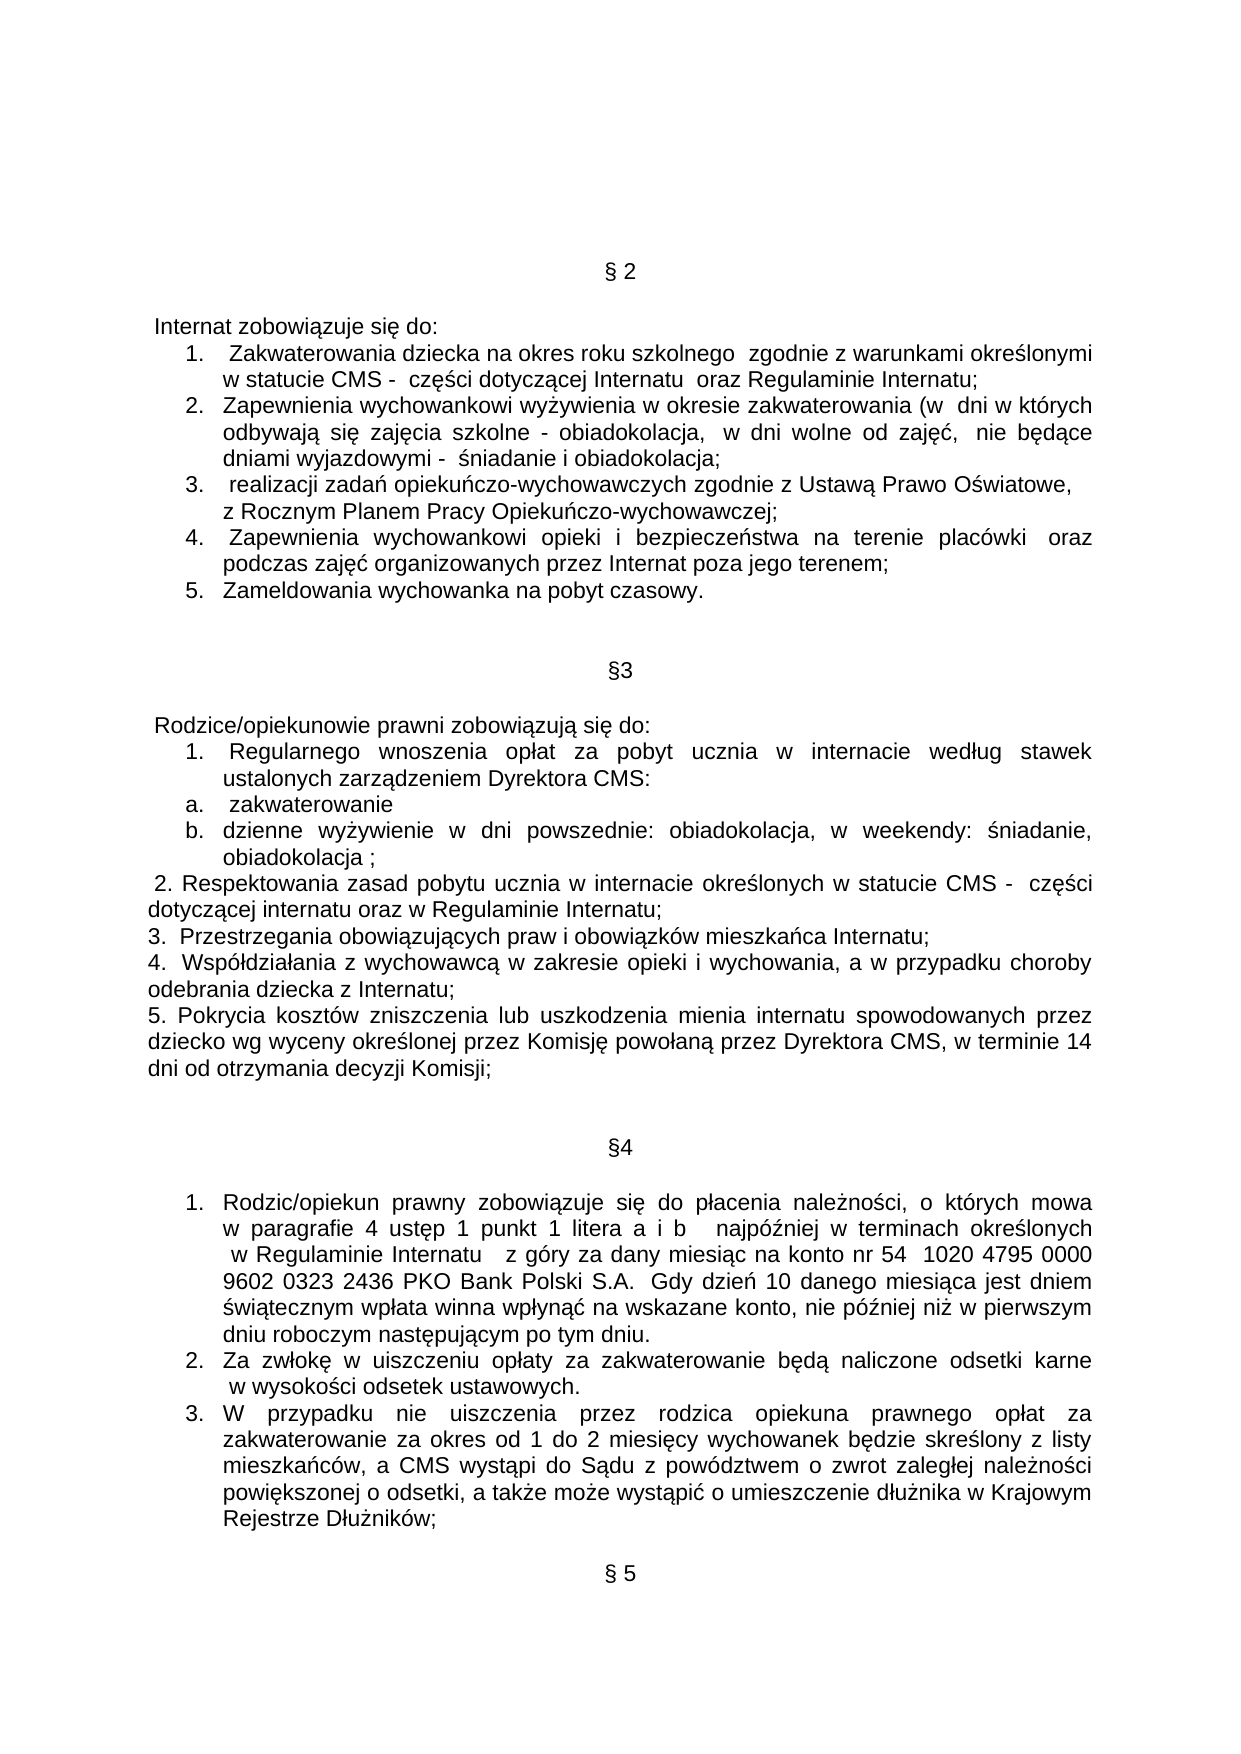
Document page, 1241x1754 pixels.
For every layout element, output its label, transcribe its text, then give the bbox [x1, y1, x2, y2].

text §4 [148, 1134, 1093, 1160]
text § 2 [148, 258, 1093, 284]
list zakwaterowanie [185, 791, 1093, 817]
text § 5 [148, 1560, 1093, 1586]
list Za zwłokę w uiszczeniu opłaty za zakwaterowanie będą naliczone odsetki karne w wysokości odsetek ustawowych. [185, 1347, 1093, 1399]
text 5. Pokrycia kosztów zniszczenia lub uszkodzenia mienia internatu spowodowanych przez dziecko wg wyceny określonej przez Komisję powołaną przez Dyrektora CMS, w terminie 14 dni od otrzymania decyzji Komisji; [148, 1002, 1093, 1081]
list Zapewnienia wychowankowi wyżywienia w okresie zakwaterowania (w dni w których odbywają się zajęcia szkolne - obiadokolacja, w dni wolne od zajęć, nie będące dniami wyjazdowymi - śniadanie i obiadokolacja; [185, 392, 1093, 471]
list Zakwaterowania dziecka na okres roku szkolnego zgodnie z warunkami określonymi w statucie CMS - części dotyczącej Internatu oraz Regulaminie Internatu; [185, 339, 1093, 392]
text Internat zobowiązuje się do: [148, 313, 1093, 339]
list dzienne wyżywienie w dni powszednie: obiadokolacja, w weekendy: śniadanie, obiadokolacja ; [185, 817, 1093, 870]
list Regularnego wnoszenia opłat za pobyt ucznia w internacie według stawek ustalonych zarządzeniem Dyrektora CMS: [185, 738, 1093, 791]
list Zapewnienia wychowankowi opieki i bezpieczeństwa na terenie placówki oraz podczas zajęć organizowanych przez Internat poza jego terenem; [185, 524, 1093, 577]
text 2. Respektowania zasad pobytu ucznia w internacie określonych w statucie CMS - części dotyczącej internatu oraz w Regulaminie Internatu; [148, 870, 1093, 923]
text 4. Współdziałania z wychowawcą w zakresie opieki i wychowania, a w przypadku choroby odebrania dziecka z Internatu; [148, 949, 1093, 1002]
list Rodzic/opiekun prawny zobowiązuje się do płacenia należności, o których mowa w paragrafie 4 ustęp 1 punkt 1 litera a i b najpóźniej w terminach określonych w Regulaminie Internatu z góry za dany miesiąc na konto nr 54 1020 4795 0000 9602 0323 2436 PKO Bank Polski S.A. Gdy dzień 10 danego miesiąca jest dniem świątecznym wpłata winna wpłynąć na wskazane konto, nie później niż w pierwszym dniu roboczym następującym po tym dniu. [185, 1189, 1093, 1347]
text 3. Przestrzegania obowiązujących praw i obowiązków mieszkańca Internatu; [148, 923, 1093, 949]
text §3 [148, 657, 1093, 683]
list realizacji zadań opiekuńczo-wychowawczych zgodnie z Ustawą Prawo Oświatowe, z Rocznym Planem Pracy Opiekuńczo-wychowawczej; [185, 471, 1093, 524]
text Rodzice/opiekunowie prawni zobowiązują się do: [148, 712, 1093, 738]
list Zameldowania wychowanka na pobyt czasowy. [185, 577, 1093, 603]
list W przypadku nie uiszczenia przez rodzica opiekuna prawnego opłat za zakwaterowanie za okres od 1 do 2 miesięcy wychowanek będzie skreślony z listy mieszkańców, a CMS wystąpi do Sądu z powództwem o zwrot zaległej należności powiększonej o odsetki, a także może wystąpić o umieszczenie dłużnika w Krajowym Rejestrze Dłużników; [185, 1399, 1093, 1531]
